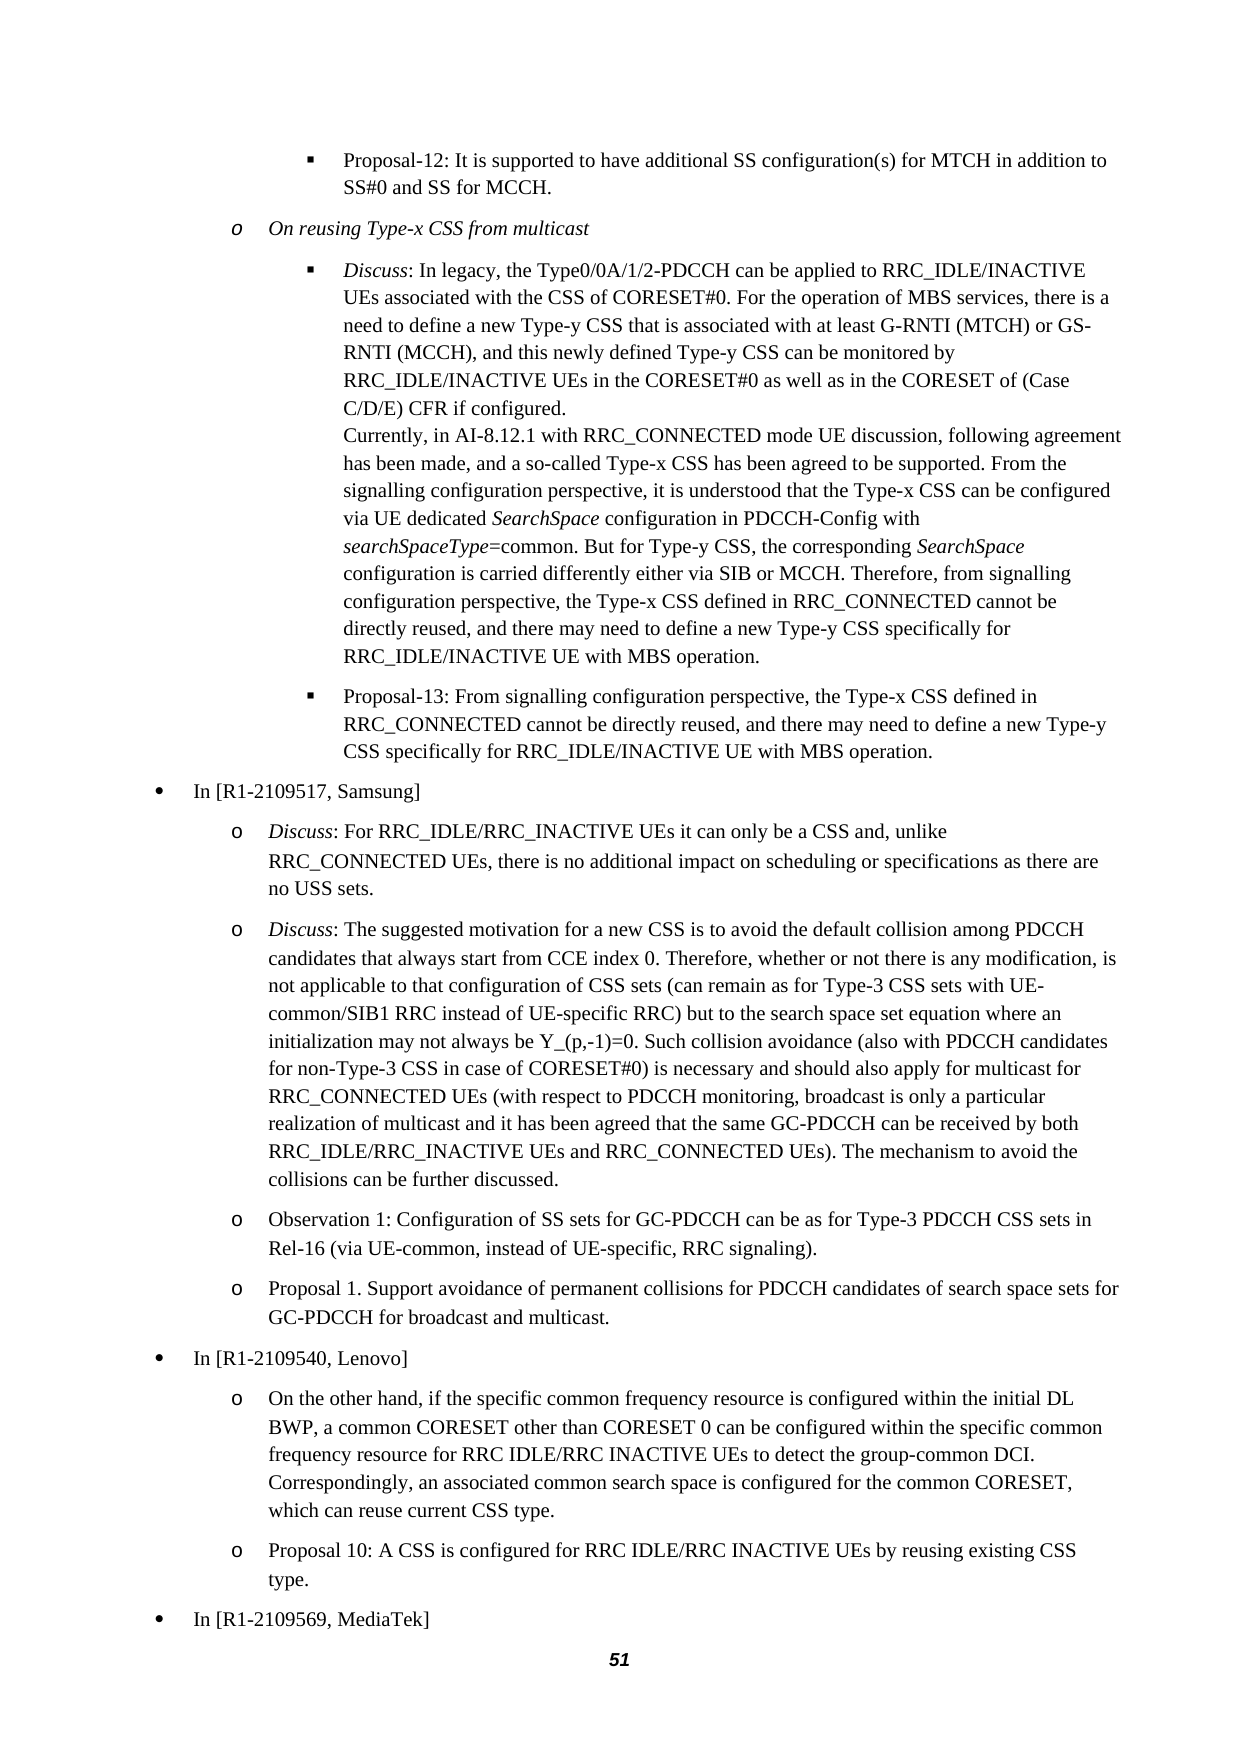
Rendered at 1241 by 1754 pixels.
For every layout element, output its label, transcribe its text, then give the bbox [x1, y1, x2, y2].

list In [R1-2109569, MediaTek] [156, 1607, 1122, 1631]
list Discuss: The suggested motivation for a new CSS is to avoid the default collision among PDCCH candidates that always start from CCE index 0. Therefore, whether or not there is any modification, is not applicable to that configuration of CSS sets (can remain as for Type-3 CSS sets with UE-common/SIB1 RRC instead of UE-specific RRC) but to the search space set equation where an initialization may not always be Y_(p,-1)=0. Such collision avoidance (also with PDCCH candidates for non-Type-3 CSS in case of CORESET#0) is necessary and should also apply for multicast for RRC_CONNECTED UEs (with respect to PDCCH monitoring, broadcast is only a particular realization of multicast and it has been agreed that the same GC-PDCCH can be received by both RRC_IDLE/RRC_INACTIVE UEs and RRC_CONNECTED UEs). The mechanism to avoid the collisions can be further discussed. [231, 916, 1122, 1191]
list Proposal 10: A CSS is configured for RRC IDLE/RRC INACTIVE UEs by reusing existing CSS type. [231, 1538, 1122, 1591]
list Proposal-12: It is supported to have additional SS configuration(s) for MTCH in addition to SS#0 and SS for MCCH. [306, 148, 1122, 199]
list Proposal-13: From signalling configuration perspective, the Type-x CSS defined in RRC_CONNECTED cannot be directly reused, and there may need to define a new Type-y CSS specifically for RRC_IDLE/INACTIVE UE with MBS operation. [306, 684, 1122, 763]
list Discuss: In legacy, the Type0/0A/1/2-PDCCH can be applied to RRC_IDLE/INACTIVE UEs associated with the CSS of CORESET#0. For the operation of MBS services, there is a need to define a new Type-y CSS that is associated with at least G-RNTI (MTCH) or GS-RNTI (MCCH), and this newly defined Type-y CSS can be monitored by RRC_IDLE/INACTIVE UEs in the CORESET#0 as well as in the CORESET of (Case C/D/E) CFR if configured. Currently, in AI-8.12.1 with RRC_CONNECTED mode UE discussion, following agreement has been made, and a so-called Type-x CSS has been agreed to be supported. From the signalling configuration perspective, it is understood that the Type-x CSS can be configured via UE dedicated SearchSpace configuration in PDCCH-Config with searchSpaceType=common. But for Type-y CSS, the corresponding SearchSpace configuration is carried differently either via SIB or MCCH. Therefore, from signalling configuration perspective, the Type-x CSS defined in RRC_CONNECTED cannot be directly reused, and there may need to define a new Type-y CSS specifically for RRC_IDLE/INACTIVE UE with MBS operation. [306, 257, 1122, 668]
list Discuss: For RRC_IDLE/RRC_INACTIVE UEs it can only be a CSS and, unlike RRC_CONNECTED UEs, there is no additional impact on scheduling or specifications as there are no USS sets. [231, 819, 1122, 900]
list In [R1-2109540, Lenovo] [156, 1345, 1122, 1369]
list Observation 1: Configuration of SS sets for GC-PDCCH can be as for Type-3 PDCCH CSS sets in Rel-16 (via UE-common, instead of UE-specific, RRC signaling). [231, 1207, 1122, 1260]
list On the other hand, if the specific common frequency resource is configured within the initial DL BWP, a common CORESET other than CORESET 0 can be configured within the specific common frequency resource for RRC IDLE/RRC INACTIVE UEs to detect the group-common DCI. Correspondingly, an associated common search space is configured for the common CORESET, which can reuse current CSS type. [231, 1386, 1122, 1522]
list Proposal 1. Support avoidance of permanent collisions for PDCCH candidates of search space sets for GC-PDCCH for broadcast and multicast. [231, 1276, 1122, 1329]
list In [R1-2109517, Samsung] [156, 779, 1122, 803]
list On reusing Type-x CSS from multicast [231, 215, 1122, 241]
